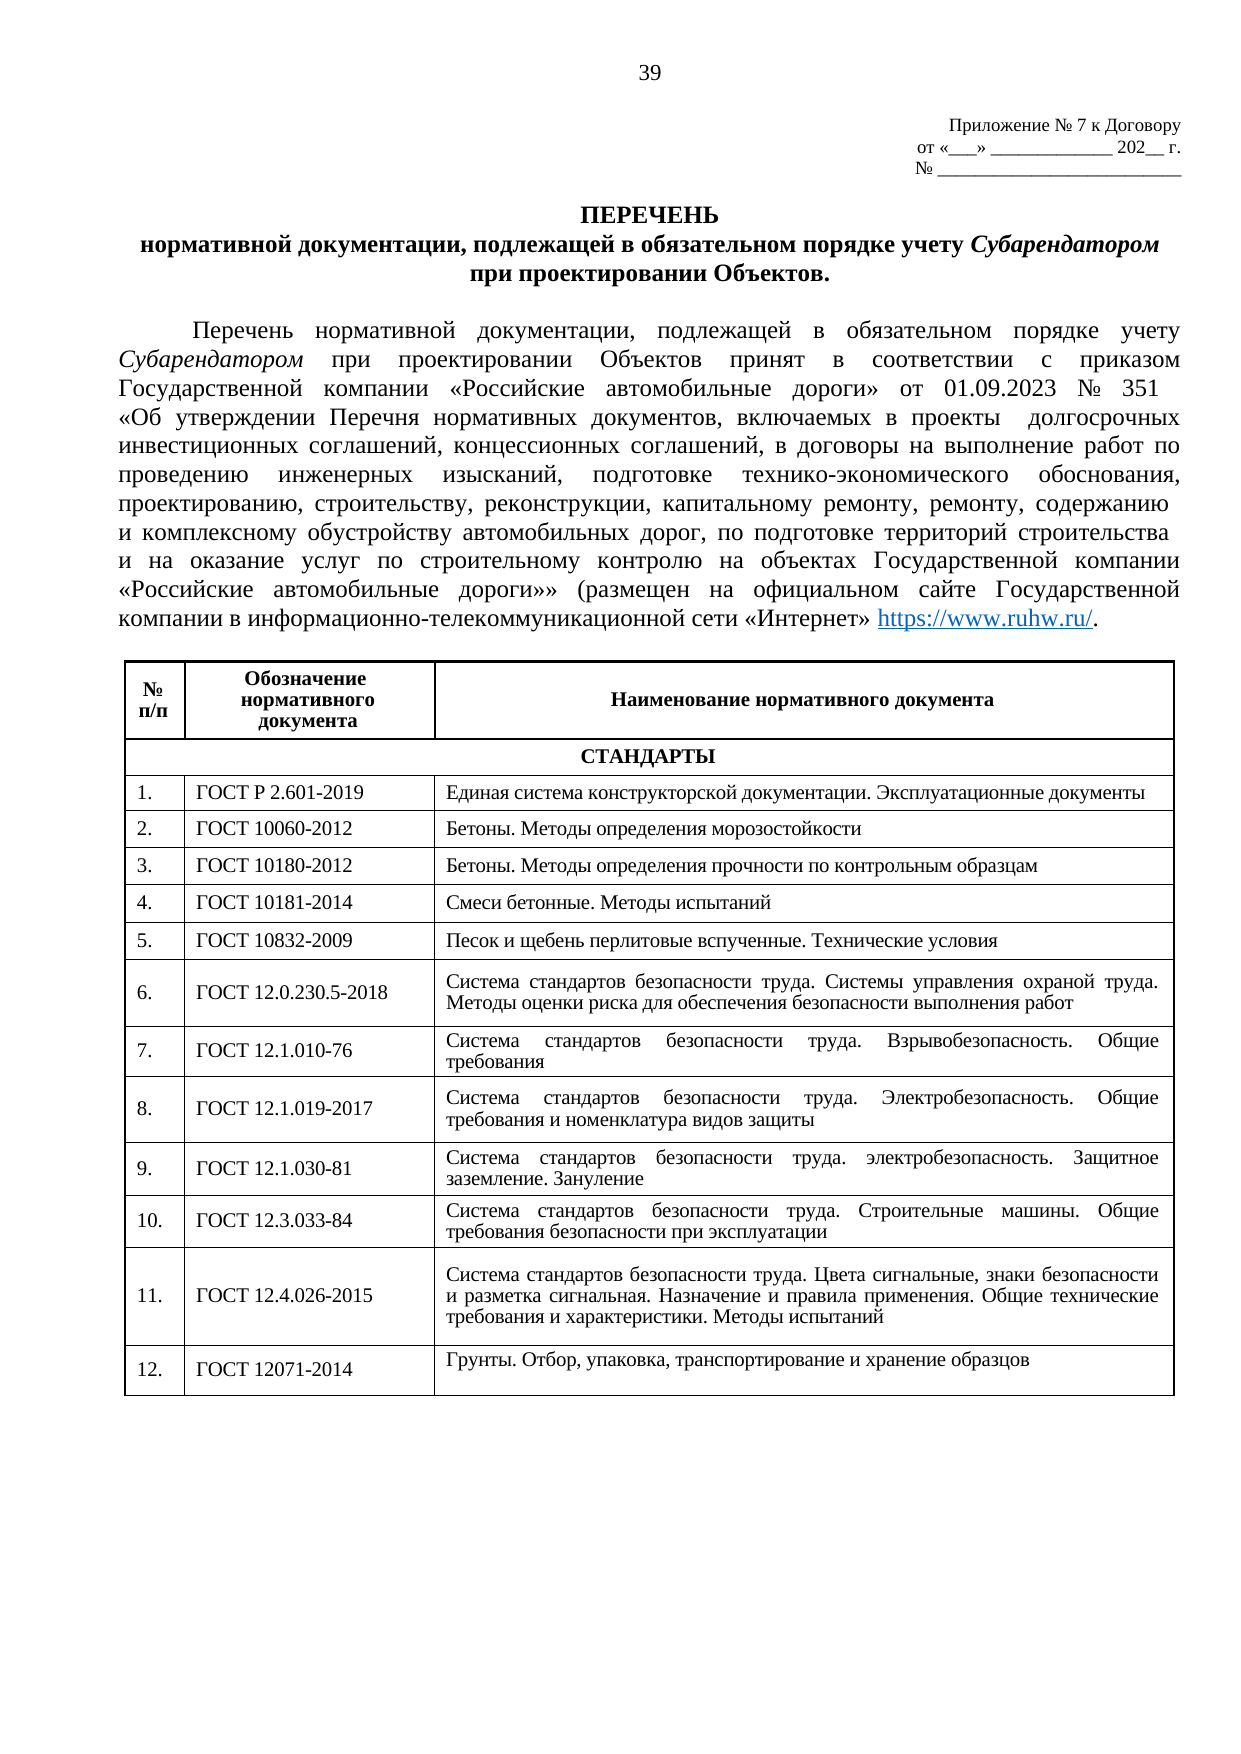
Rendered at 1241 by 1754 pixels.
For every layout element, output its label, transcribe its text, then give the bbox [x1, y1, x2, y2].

table_cell ГОСТ 10060-2012 [185, 811, 434, 847]
table_cell Система стандартов безопасности труда. электробезопасность. Защитное заземление. Зануление [435, 1143, 1173, 1195]
text № __________________________ [118, 157, 1181, 179]
table_cell ГОСТ 10181-2014 [185, 885, 434, 922]
table_cell [126, 848, 184, 884]
table_cell ГОСТ 12.1.030-81 [185, 1143, 434, 1195]
table_cell Песок и щебень перлитовые вспученные. Технические условия [435, 923, 1173, 959]
table_cell [126, 1248, 184, 1345]
table_cell [126, 811, 184, 847]
table_cell Система стандартов безопасности труда. Цвета сигнальные, знаки безопасности и разметка сигнальная. Назначение и правила применения. Общие технические требования и характеристики. Методы испытаний [435, 1248, 1173, 1345]
table_cell [126, 776, 184, 810]
table_cell ГОСТ 10180-2012 [185, 848, 434, 884]
table_cell ГОСТ 12071-2014 [185, 1346, 434, 1394]
table_cell [126, 1196, 184, 1247]
table_header № п/п [126, 663, 184, 738]
table_cell ГОСТ 10832-2009 [185, 923, 434, 959]
table_cell [126, 1143, 184, 1195]
text ПЕРЕЧЕНЬ [118, 200, 1181, 229]
table_cell [126, 1077, 184, 1142]
table_cell Система стандартов безопасности труда. Электробезопасность. Общие требования и номенклатура видов защиты [435, 1077, 1173, 1142]
table_cell ГОСТ 12.0.230.5-2018 [185, 960, 434, 1026]
table_cell ГОСТ 12.4.026-2015 [185, 1248, 434, 1345]
table_cell [126, 923, 184, 959]
table_cell [126, 960, 184, 1026]
table_cell СТАНДАРТЫ [126, 740, 1173, 775]
table_cell ГОСТ 12.1.019-2017 [185, 1077, 434, 1142]
table_cell ГОСТ 12.3.033-84 [185, 1196, 434, 1247]
table_cell Смеси бетонные. Методы испытаний [435, 885, 1173, 922]
text нормативной документации, подлежащей в обязательном порядке учету Субарендатором при проектировании Объектов. [118, 229, 1181, 287]
table_cell Бетоны. Методы определения морозостойкости [435, 811, 1173, 847]
table_cell Бетоны. Методы определения прочности по контрольным образцам [435, 848, 1173, 884]
table_cell Система стандартов безопасности труда. Строительные машины. Общие требования безопасности при эксплуатации [435, 1196, 1173, 1247]
table_header Наименование нормативного документа [436, 663, 1173, 738]
table_cell [126, 1346, 184, 1394]
table_cell Система стандартов безопасности труда. Системы управления охраной труда. Методы оценки риска для обеспечения безопасности выполнения работ [435, 960, 1173, 1026]
table_header Обозначение нормативного документа [186, 663, 434, 738]
table_cell Грунты. Отбор, упаковка, транспортирование и хранение образцов [435, 1346, 1173, 1394]
table_cell Единая система конструкторской документации. Эксплуатационные документы [435, 776, 1173, 810]
text Приложение № 7 к Договору [118, 114, 1181, 136]
table_cell ГОСТ 12.1.010-76 [185, 1027, 434, 1076]
table_cell Система стандартов безопасности труда. Взрывобезопасность. Общие требования [435, 1027, 1173, 1076]
text Перечень нормативной документации, подлежащей в обязательном порядке учету Субарендатором при проектировании Объектов принят в соответствии с приказом Государственной компании «Российские автомобильные дороги» от 01.09.2023 № 351 «Об утверждении Перечня нормативных документов, включаемых в проекты долгосрочных инвестиционных соглашений, концессионных соглашений, в договоры на выполнение работ по проведению инженерных изысканий, подготовке технико-экономического обоснования, проектированию, строительству, реконструкции, капитальному ремонту, ремонту, содержанию и комплексному обустройству автомобильных дорог, по подготовке территорий строительства и на оказание услуг по строительному контролю на объектах Государственной компании «Российские автомобильные дороги»» (размещен на официальном сайте Государственной компании в информационно-телекоммуникационной сети «Интернет» https://www.ruhw.ru/. [118, 315, 1181, 632]
text от «___» _____________ 202__ г. [118, 136, 1181, 157]
table_cell [126, 1027, 184, 1076]
table_cell ГОСТ Р 2.601-2019 [185, 776, 434, 810]
table_cell [126, 885, 184, 922]
